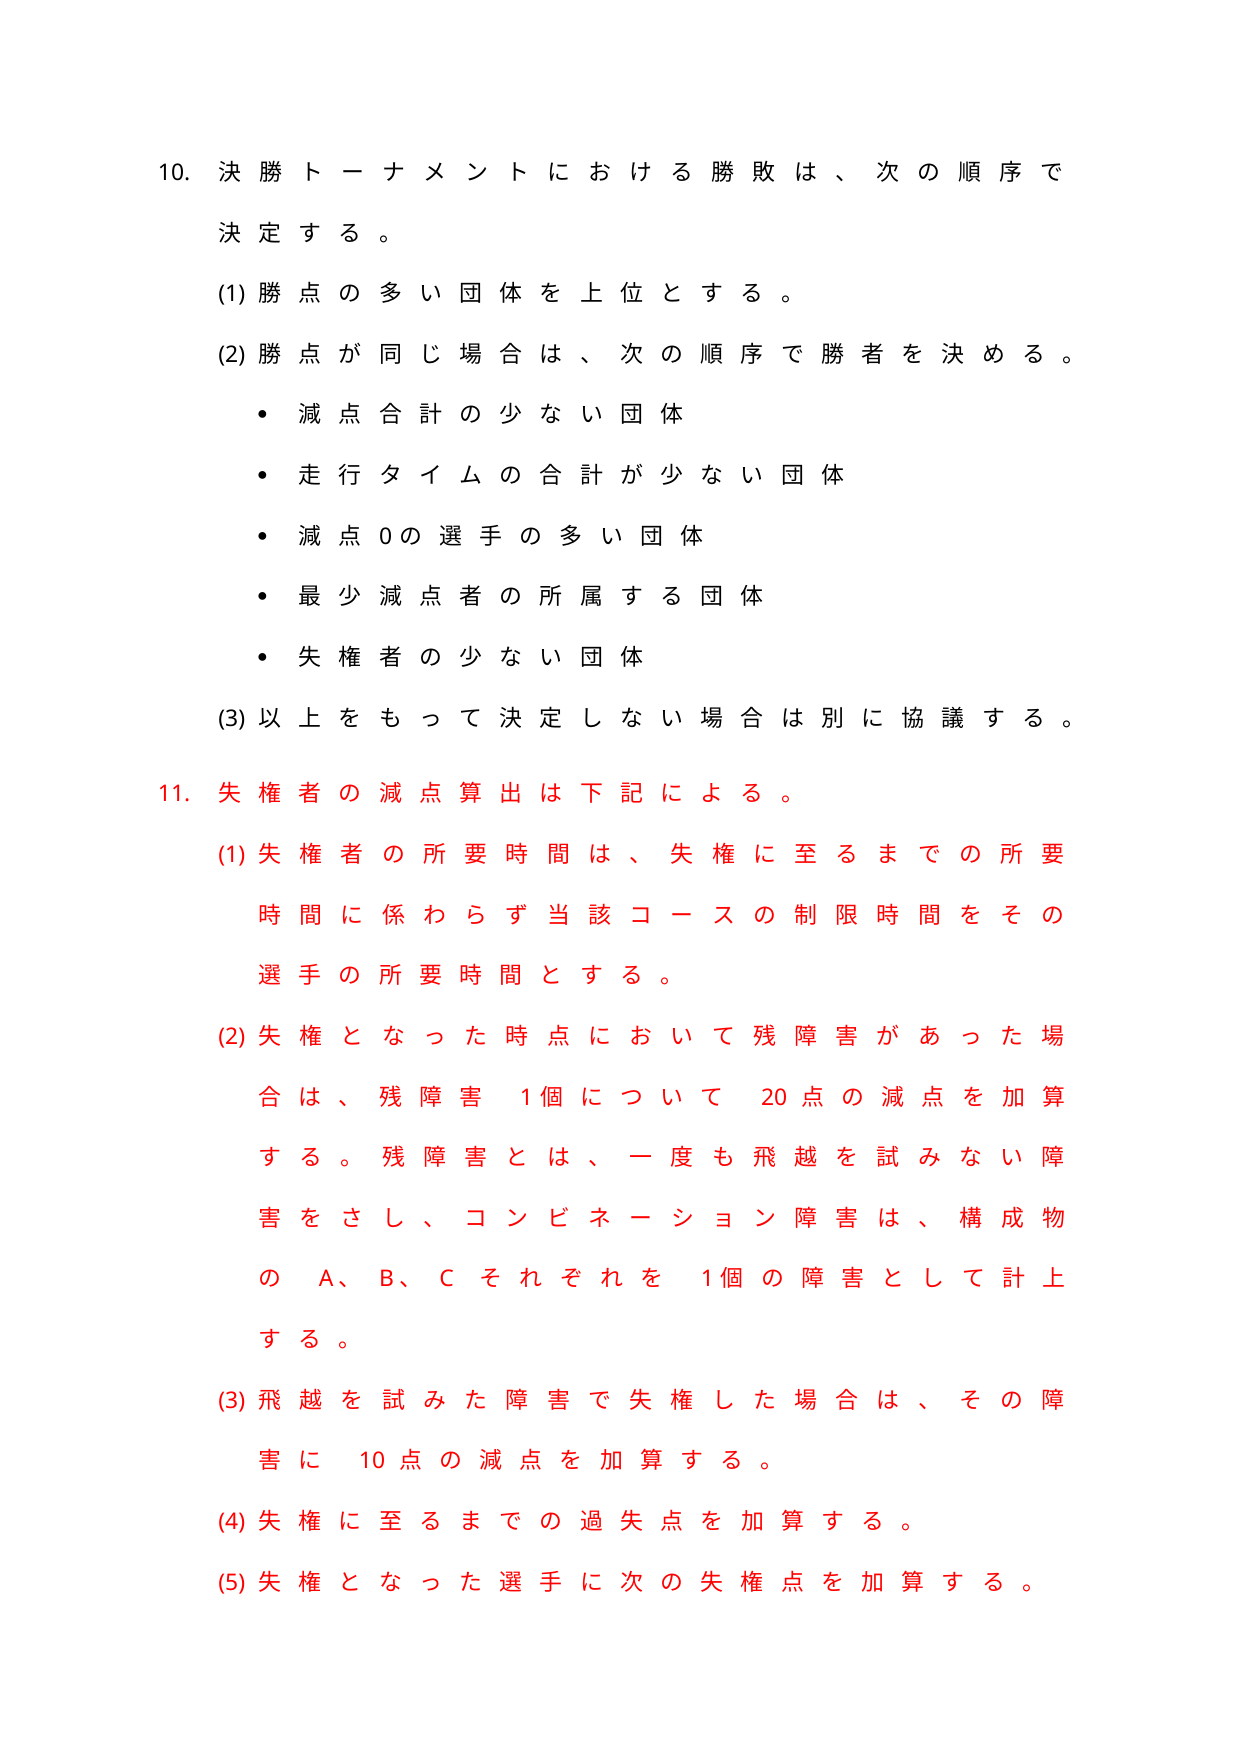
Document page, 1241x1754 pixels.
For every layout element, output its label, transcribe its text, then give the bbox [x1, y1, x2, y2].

list 失権者の減点算出は下記による。 [158, 762, 1082, 822]
list 失権に至るまでの過失点を加算する。 [201, 1489, 1082, 1550]
list 失権者の少ない団体 [251, 625, 1082, 686]
list 走行タイムの合計が少ない団体 [251, 443, 1082, 504]
list 減点0の選手の多い団体 [251, 504, 1082, 564]
list 失権者の所要時間は、失権に至るまでの所要時間に係わらず当該コースの制限時間をその選手の所要時間とする。 [202, 822, 1082, 1004]
list 決勝トーナメントにおける勝敗は、次の順序で決定する。 [158, 140, 1082, 261]
list 失権となった時点において残障害があった場合は、残障害 1 個について 20 点の減点を加算する。残障害とは、一度も飛越を試みない障害をさし、コンビネーション障害は、構成物の A、B、C それぞれを 1 個の障害として計上する。 [201, 1004, 1082, 1368]
list 勝点の多い団体を上位とする。 [201, 261, 1082, 322]
list 最少減点者の所属する団体 [251, 564, 1082, 625]
list 以上をもって決定しない場合は別に協議する。 [201, 686, 1082, 746]
list 勝点が同じ場合は、次の順序で勝者を決める。 [201, 322, 1082, 383]
list 飛越を試みた障害で失権した場合は、その障害に 10 点の減点を加算する。 [201, 1368, 1082, 1489]
list 減点合計の少ない団体 [251, 383, 1082, 443]
list 失権となった選手に次の失権点を加算する。 [201, 1550, 1082, 1610]
